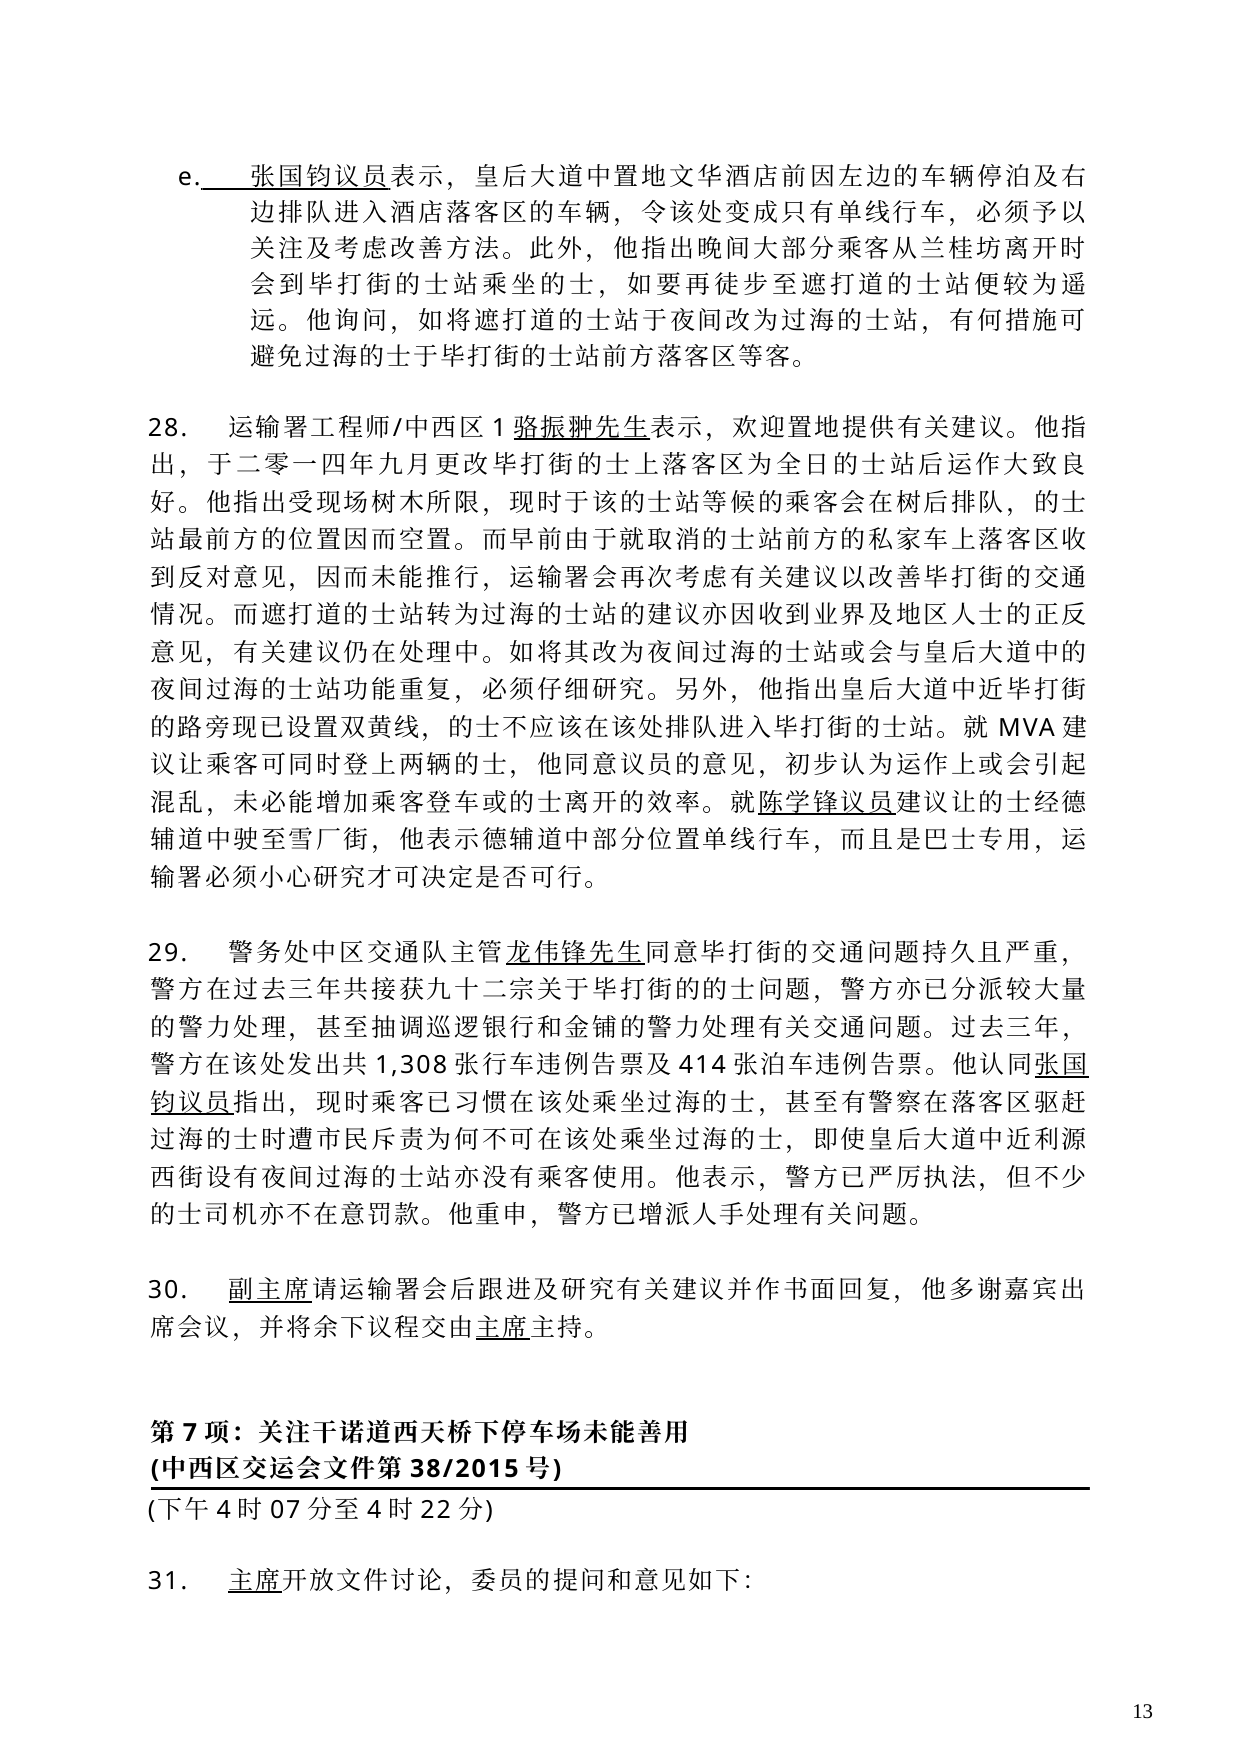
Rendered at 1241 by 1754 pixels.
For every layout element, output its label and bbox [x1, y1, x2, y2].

table_cell [148, 1413, 1093, 1631]
table_cell [148, 123, 1093, 1412]
